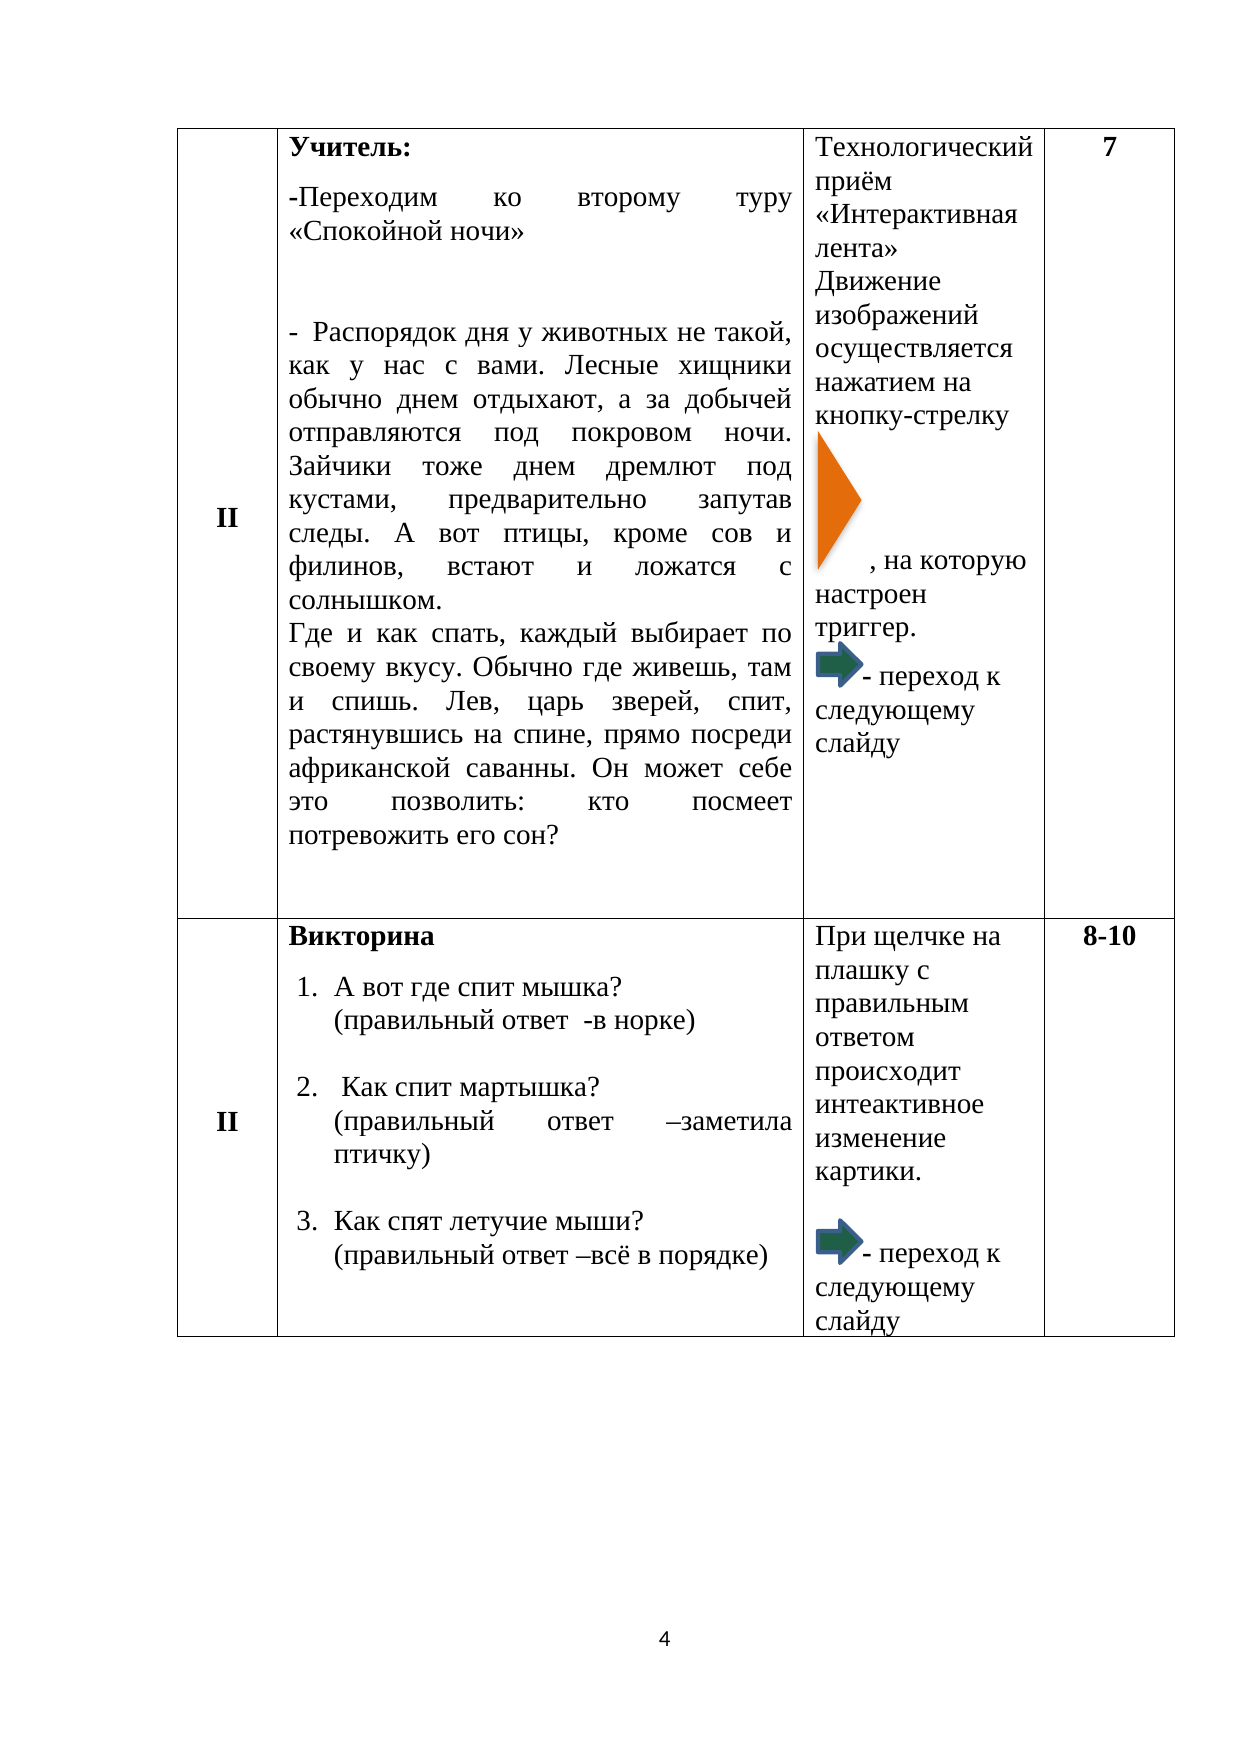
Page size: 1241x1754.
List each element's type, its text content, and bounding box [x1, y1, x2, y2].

table_cell II [178, 919, 277, 1336]
table_cell Викторина А вот где спит мышка? (правильный ответ -в норке) Как спит мартышка? (правильный ответ –заметила птичку) Как спят летучие мыши? (правильный ответ –всё в порядке) [278, 919, 803, 1336]
table_cell 7 [1045, 129, 1174, 917]
table_cell Технологический приём «Интерактивная лента» Движение изображений осуществляется нажатием на кнопку-стрелку , на которую настроен триггер. - переход к следующему слайду [804, 129, 1044, 917]
table_cell При щелчке на плашку с правильным ответом происходит интеактивное изменение картики. - переход к следующему слайду [804, 919, 1044, 1336]
table_cell 8-10 [1045, 919, 1174, 1336]
table_cell II [178, 129, 277, 917]
table_cell Учитель: -Переходим ко второму туру «Спокойной ночи» - Распорядок дня у животных не такой, как у нас с вами. Лесные хищники обычно днем отдыхают, а за добычей отправляются под покровом ночи. Зайчики тоже днем дремлют под кустами, предварительно запутав следы. А вот птицы, кроме сов и филинов, встают и ложатся с солнышком. Где и как спать, каждый выбирает по своему вкусу. Обычно где живешь, там и спишь. Лев, царь зверей, спит, растянувшись на спине, прямо посреди африканской саванны. Он может себе это позволить: кто посмеет потревожить его сон? [278, 129, 803, 917]
